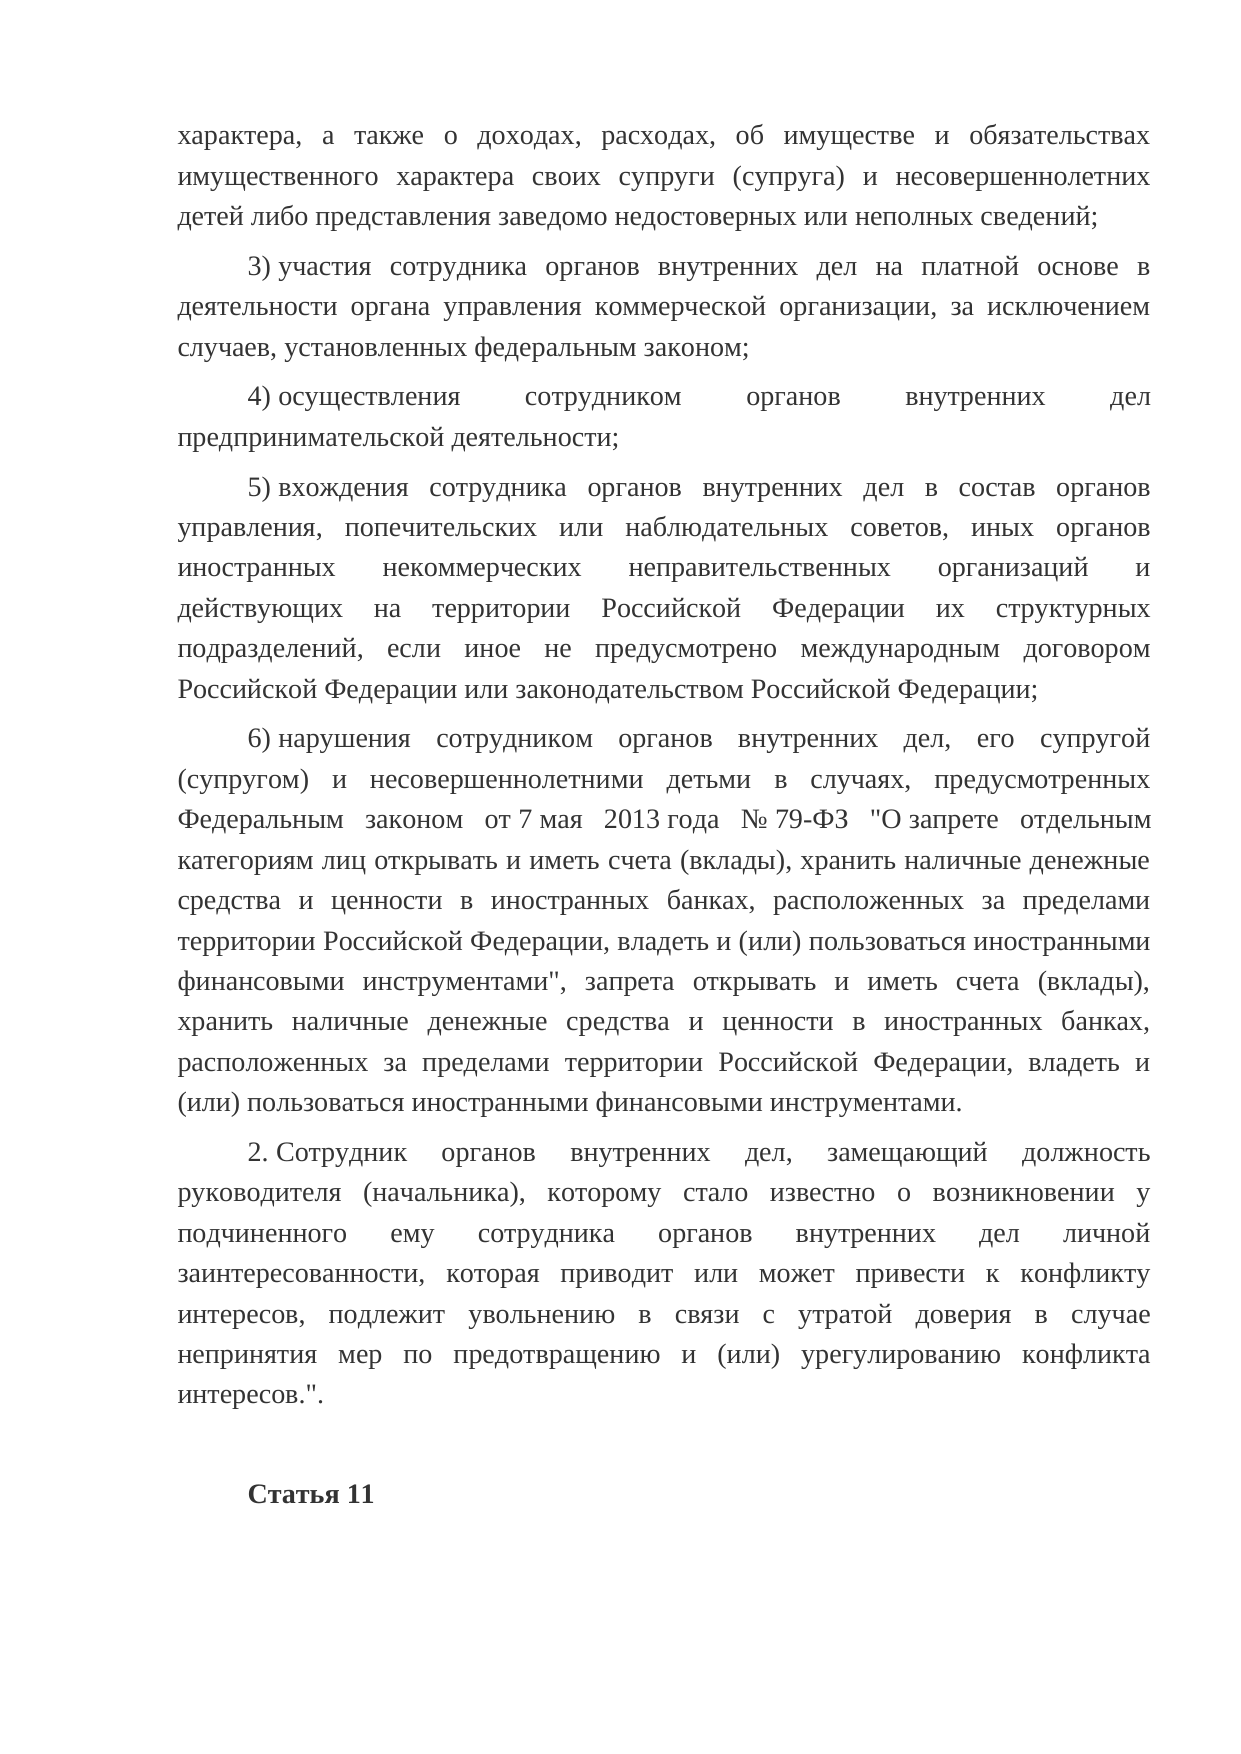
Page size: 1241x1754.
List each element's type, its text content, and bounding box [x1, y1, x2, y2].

text 2. Сотрудник органов внутренних дел, замещающий должность руководителя (начальника), которому стало известно о возникновении у подчиненного ему сотрудника органов внутренних дел личной заинтересованности, которая приводит или может привести к конфликту интересов, подлежит увольнению в связи с утратой доверия в случае непринятия мер по предотвращению и (или) урегулированию конфликта интересов.". [177, 1135, 1152, 1410]
text 6) нарушения сотрудником органов внутренних дел, его супругой (супругом) и несовершеннолетними детьми в случаях, предусмотренных Федеральным законом от 7 мая 2013 года № 79-ФЗ "О запрете отдельным категориям лиц открывать и иметь счета (вклады), хранить наличные денежные средства и ценности в иностранных банках, расположенных за пределами территории Российской Федерации, владеть и (или) пользоваться иностранными финансовыми инструментами", запрета открывать и иметь счета (вклады), хранить наличные денежные средства и ценности в иностранных банках, расположенных за пределами территории Российской Федерации, владеть и (или) пользоваться иностранными финансовыми инструментами. [177, 721, 1152, 1118]
text Статья 11 [247, 1477, 1152, 1509]
text 3) участия сотрудника органов внутренних дел на платной основе в деятельности органа управления коммерческой организации, за исключением случаев, установленных федеральным законом; [177, 249, 1152, 362]
text 4) осуществления сотрудником органов внутренних дел предпринимательской деятельности; [177, 379, 1152, 452]
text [177, 118, 1152, 231]
text 5) вхождения сотрудника органов внутренних дел в состав органов управления, попечительских или наблюдательных советов, иных органов иностранных некоммерческих неправительственных организаций и действующих на территории Российской Федерации их структурных подразделений, если иное не предусмотрено международным договором Российской Федерации или законодательством Российской Федерации; [177, 469, 1152, 704]
